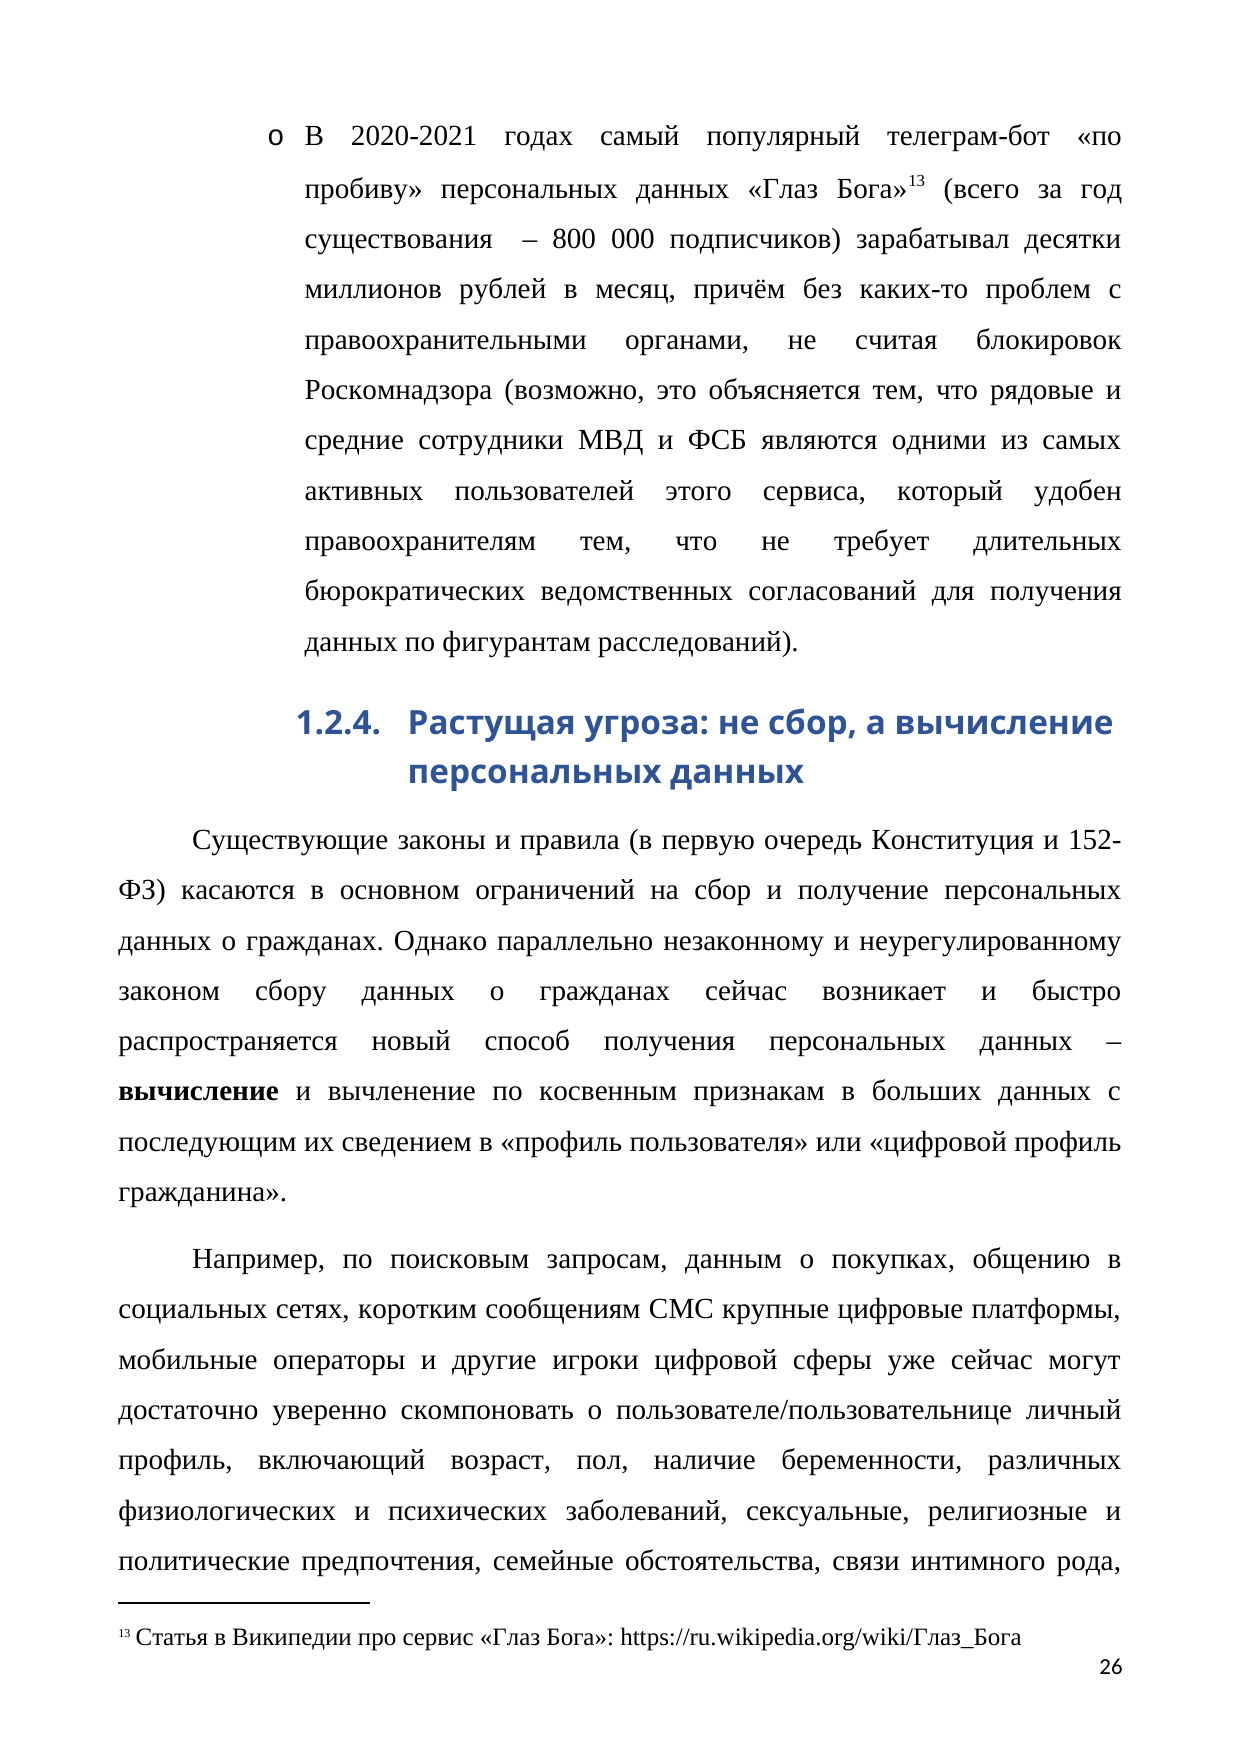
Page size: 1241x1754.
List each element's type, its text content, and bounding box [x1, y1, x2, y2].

text Существующие законы и правила (в первую очередь Конституция и 152-ФЗ) касаются в основном ограничений на сбор и получение персональных данных о гражданах. Однако параллельно незаконному и неурегулированному законом сбору данных о гражданах сейчас возникает и быстро распространяется новый способ получения персональных данных – вычисление и вычленение по косвенным признакам в больших данных с последующим их сведением в «профиль пользователя» или «цифровой профиль гражданина». [118, 822, 1122, 1208]
subtitle Растущая угроза: не сбор, а вычисление персональных данных [295, 699, 1122, 793]
list В 2020-2021 годах самый популярный телеграм-бот «по пробиву» персональных данных «Глаз Бога» (всего за год существования – 800 000 подписчиков) зарабатывал десятки миллионов рублей в месяц, причём без каких-то проблем с правоохранительными органами, не считая блокировок Роскомнадзора (возможно, это объясняется тем, что рядовые и средние сотрудники МВД и ФСБ являются одними из самых активных пользователей этого сервиса, который удобен правоохранителям тем, что не требует длительных бюрократических ведомственных согласований для получения данных по фигурантам расследований). [267, 118, 1122, 657]
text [118, 1241, 1122, 1577]
